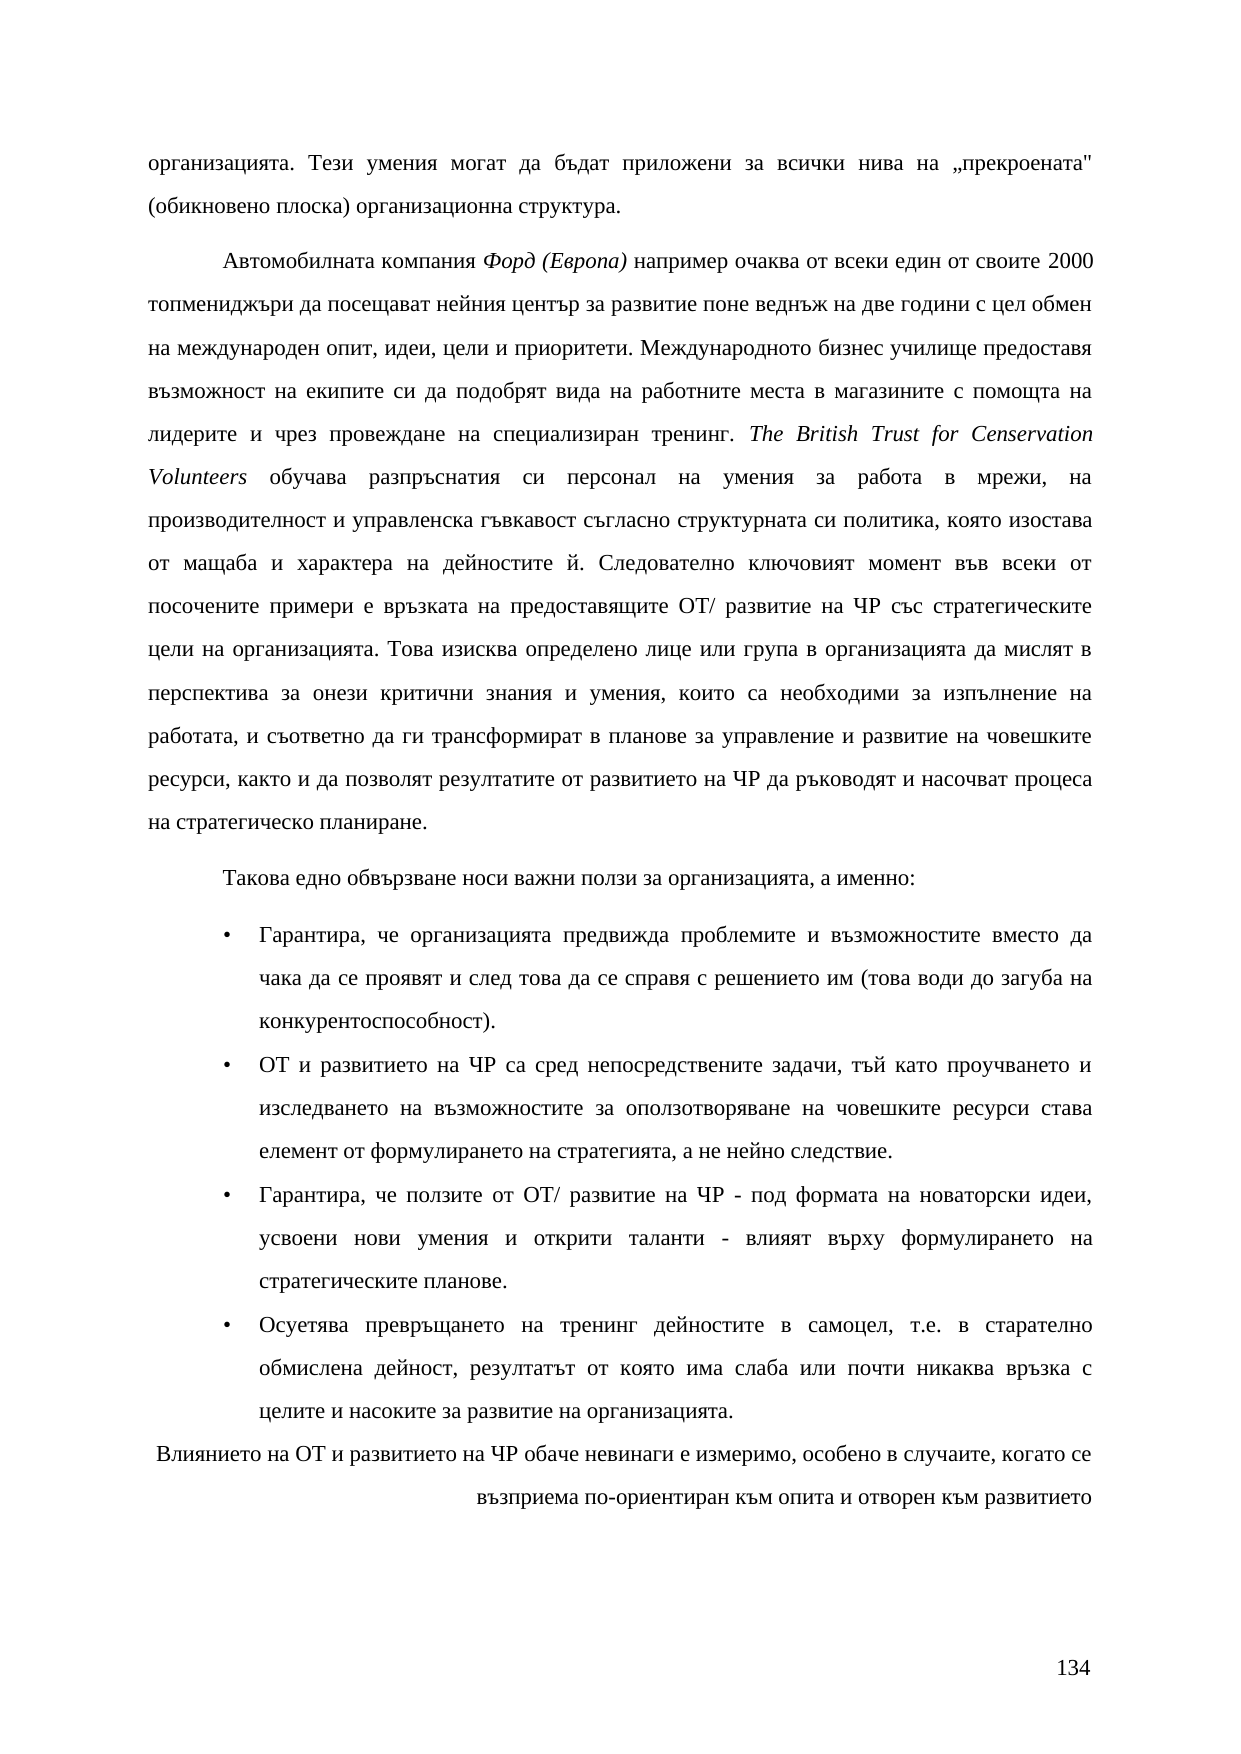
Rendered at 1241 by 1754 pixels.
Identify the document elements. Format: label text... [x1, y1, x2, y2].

list ОТ и развитието на ЧР са сред непосредствените задачи, тъй като проучването и изследването на възможностите за оползотворяване на човешките ресурси става елемент от формулирането на стратегията, а не нейно следствие. [223, 1038, 1094, 1167]
list Гарантира, че ползите от ОТ/ развитие на ЧР - под формата на новаторски идеи, усвоени нови умения и открити таланти - влияят върху формулирането на стратегическите планове. [223, 1168, 1094, 1297]
text Автомобилната компания Форд (Европа) например очаква от всеки един от своите 2000 топмениджъри да посещават нейния център за развитие поне веднъж на две години с цел обмен на международен опит, идеи, цели и приоритети. Международното бизнес училище предоставя възможност на екипите си да подобрят вида на работните места в магазините с помощта на лидерите и чрез провеждане на специализиран тренинг. The British Trust for Censervation Volunteers обучава разпръснатия си персонал на умения за работа в мрежи, на производителност и управленска гъвкавост съгласно структурната си политика, която изостава от мащаба и характера на дейностите й. Следователно ключовият момент във всеки от посочените примери е връзката на предоставящите ОТ/ развитие на ЧР със стратегическите цели на организацията. Това изисква определено лице или група в организацията да мислят в перспектива за онези критични знания и умения, които са необходими за изпълнение на работата, и съответно да ги трансформират в планове за управление и развитие на човешките ресурси, както и да позволят резултатите от развитието на ЧР да ръководят и насочват процеса на стратегическо планиране. [148, 234, 1094, 838]
list Осуетява превръщането на тренинг дейностите в самоцел, т.е. в старателно обмислена дейност, резултатът от която има слаба или почти никаква връзка с целите и насоките за развитие на организацията. [223, 1298, 1094, 1427]
text Такова едно обвързване носи важни ползи за организацията, а именно: [222, 864, 1094, 890]
list Гарантира, че организацията предвижда проблемите и възможностите вместо да чака да се проявят и след това да се справя с решението им (това води до загуба на конкурентоспособност). [223, 908, 1094, 1037]
text Влиянието на ОТ и развитието на ЧР обаче невинаги е измеримо, особено в случаите, когато се възприема по-ориентиран към опита и отворен към развитието [148, 1427, 1093, 1513]
text организацията. Тези умения могат да бъдат приложени за всички нива на „прекроената" (обикновено плоска) организационна структура. [148, 136, 1094, 222]
